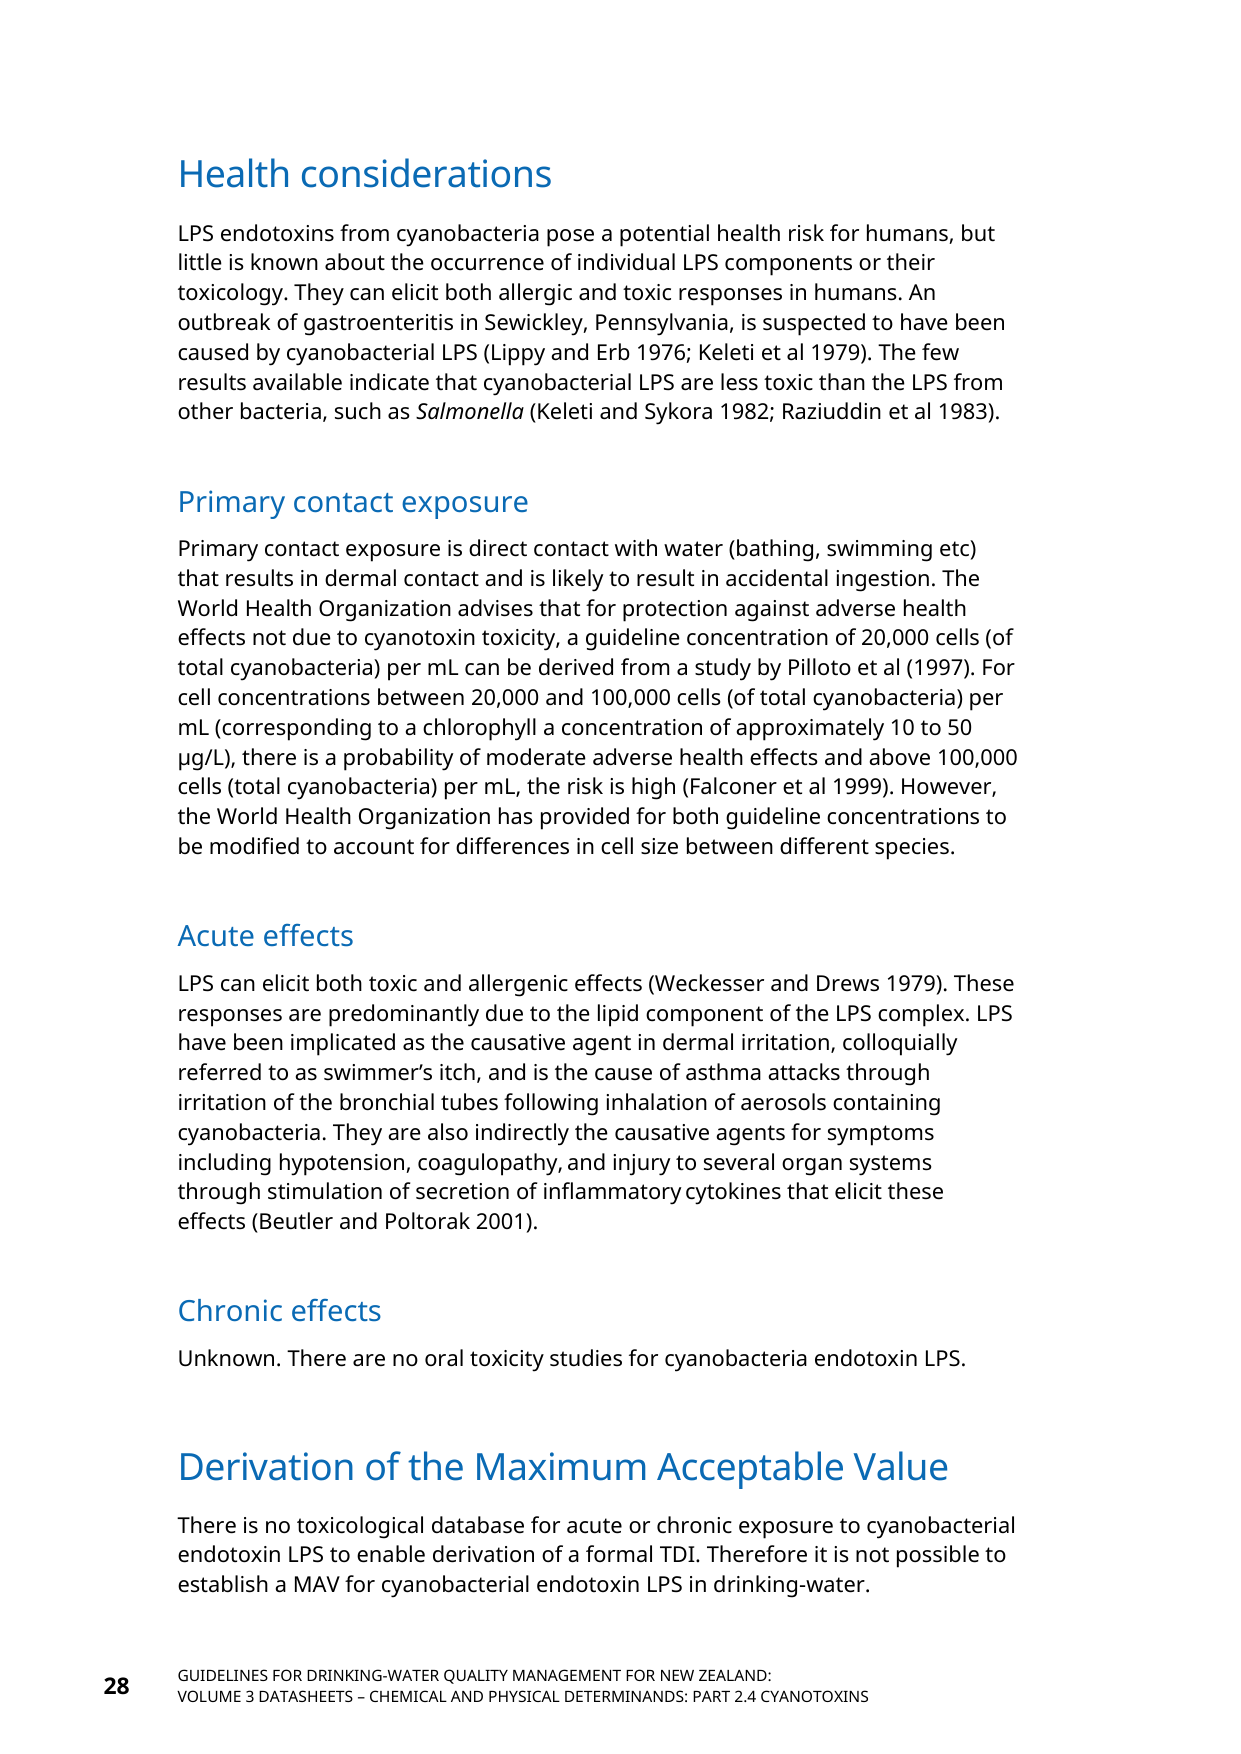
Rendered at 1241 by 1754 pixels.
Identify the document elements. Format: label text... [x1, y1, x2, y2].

text LPS endotoxins from cyanobacteria pose a potential health risk for humans, but little is known about the occurrence of individual LPS components or their toxicology. They can elicit both allergic and toxic responses in humans. An outbreak of gastroenteritis in Sewickley, Pennsylvania, is suspected to have been caused by cyanobacterial LPS (Lippy and Erb 1976; Keleti et al 1979). The few results available indicate that cyanobacterial LPS are less toxic than the LPS from other bacteria, such as Salmonella (Keleti and Sykora 1982; Raziuddin et al 1983). [177, 217, 1019, 426]
text Unknown. There are no oral toxicity studies for cyanobacteria endotoxin LPS. [177, 1343, 1019, 1373]
subtitle Chronic effects [177, 1291, 1019, 1330]
text Primary contact exposure is direct contact with water (bathing, swimming etc) that results in dermal contact and is likely to result in accidental ingestion. The World Health Organization advises that for protection against adverse health effects not due to cyanotoxin toxicity, a guideline concentration of 20,000 cells (of total cyanobacteria) per mL can be derived from a study by Pilloto et al (1997). For cell concentrations between 20,000 and 100,000 cells (of total cyanobacteria) per mL (corresponding to a chlorophyll a concentration of approximately 10 to 50 µg/L), there is a probability of moderate adverse health effects and above 100,000 cells (total cyanobacteria) per mL, the risk is high (Falconer et al 1999). However, the World Health Organization has provided for both guideline concentrations to be modified to account for differences in cell size between different species. [177, 533, 1019, 861]
text There is no toxicological database for acute or chronic exposure to cyanobacterial endotoxin LPS to enable derivation of a formal TDI. Therefore it is not possible to establish a MAV for cyanobacterial endotoxin LPS in drinking-water. [177, 1510, 1019, 1599]
subtitle Acute effects [177, 916, 1019, 955]
subtitle Primary contact exposure [177, 481, 1019, 521]
subtitle Health considerations [177, 148, 1019, 199]
subtitle Derivation of the Maximum Acceptable Value [177, 1440, 1019, 1491]
text LPS can elicit both toxic and allergenic effects (Weckesser and Drews 1979). These responses are predominantly due to the lipid component of the LPS complex. LPS have been implicated as the causative agent in dermal irritation, colloquially referred to as swimmer’s itch, and is the cause of asthma attacks through irritation of the bronchial tubes following inhalation of aerosols containing cyanobacteria. They are also indirectly the causative agents for symptoms including hypotension, coagulopathy, and injury to several organ systems through stimulation of secretion of inflammatory cytokines that elicit these effects (Beutler and Poltorak 2001). [177, 968, 1019, 1236]
